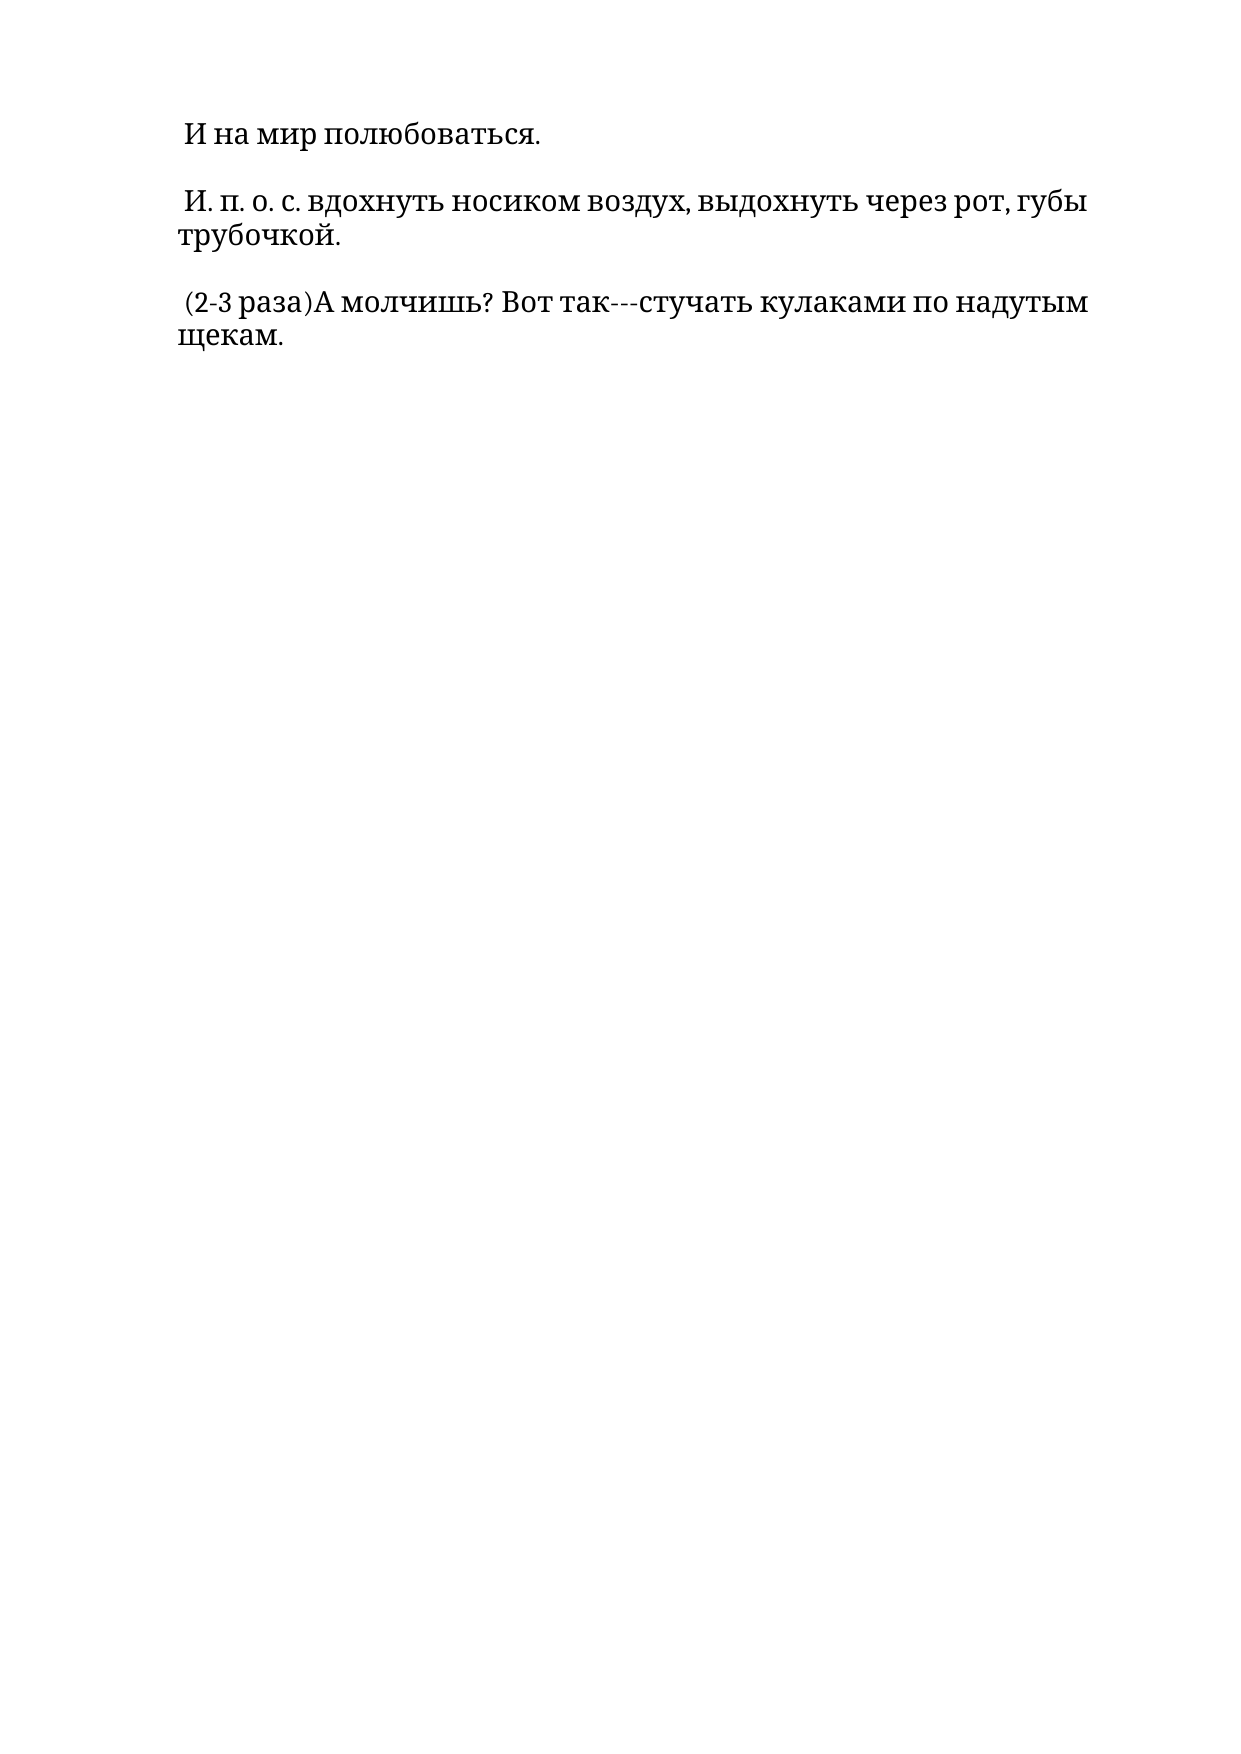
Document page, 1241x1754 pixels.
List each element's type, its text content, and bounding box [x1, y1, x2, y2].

text (2-3 раза)А молчишь? Вот так---стучать кулаками по надутым щекам. [177, 286, 1152, 353]
text И. п. о. с. вдохнуть носиком воздух, выдохнуть через рот, губы трубочкой. [177, 185, 1152, 252]
text И на мир полюбоваться. [177, 118, 1152, 152]
